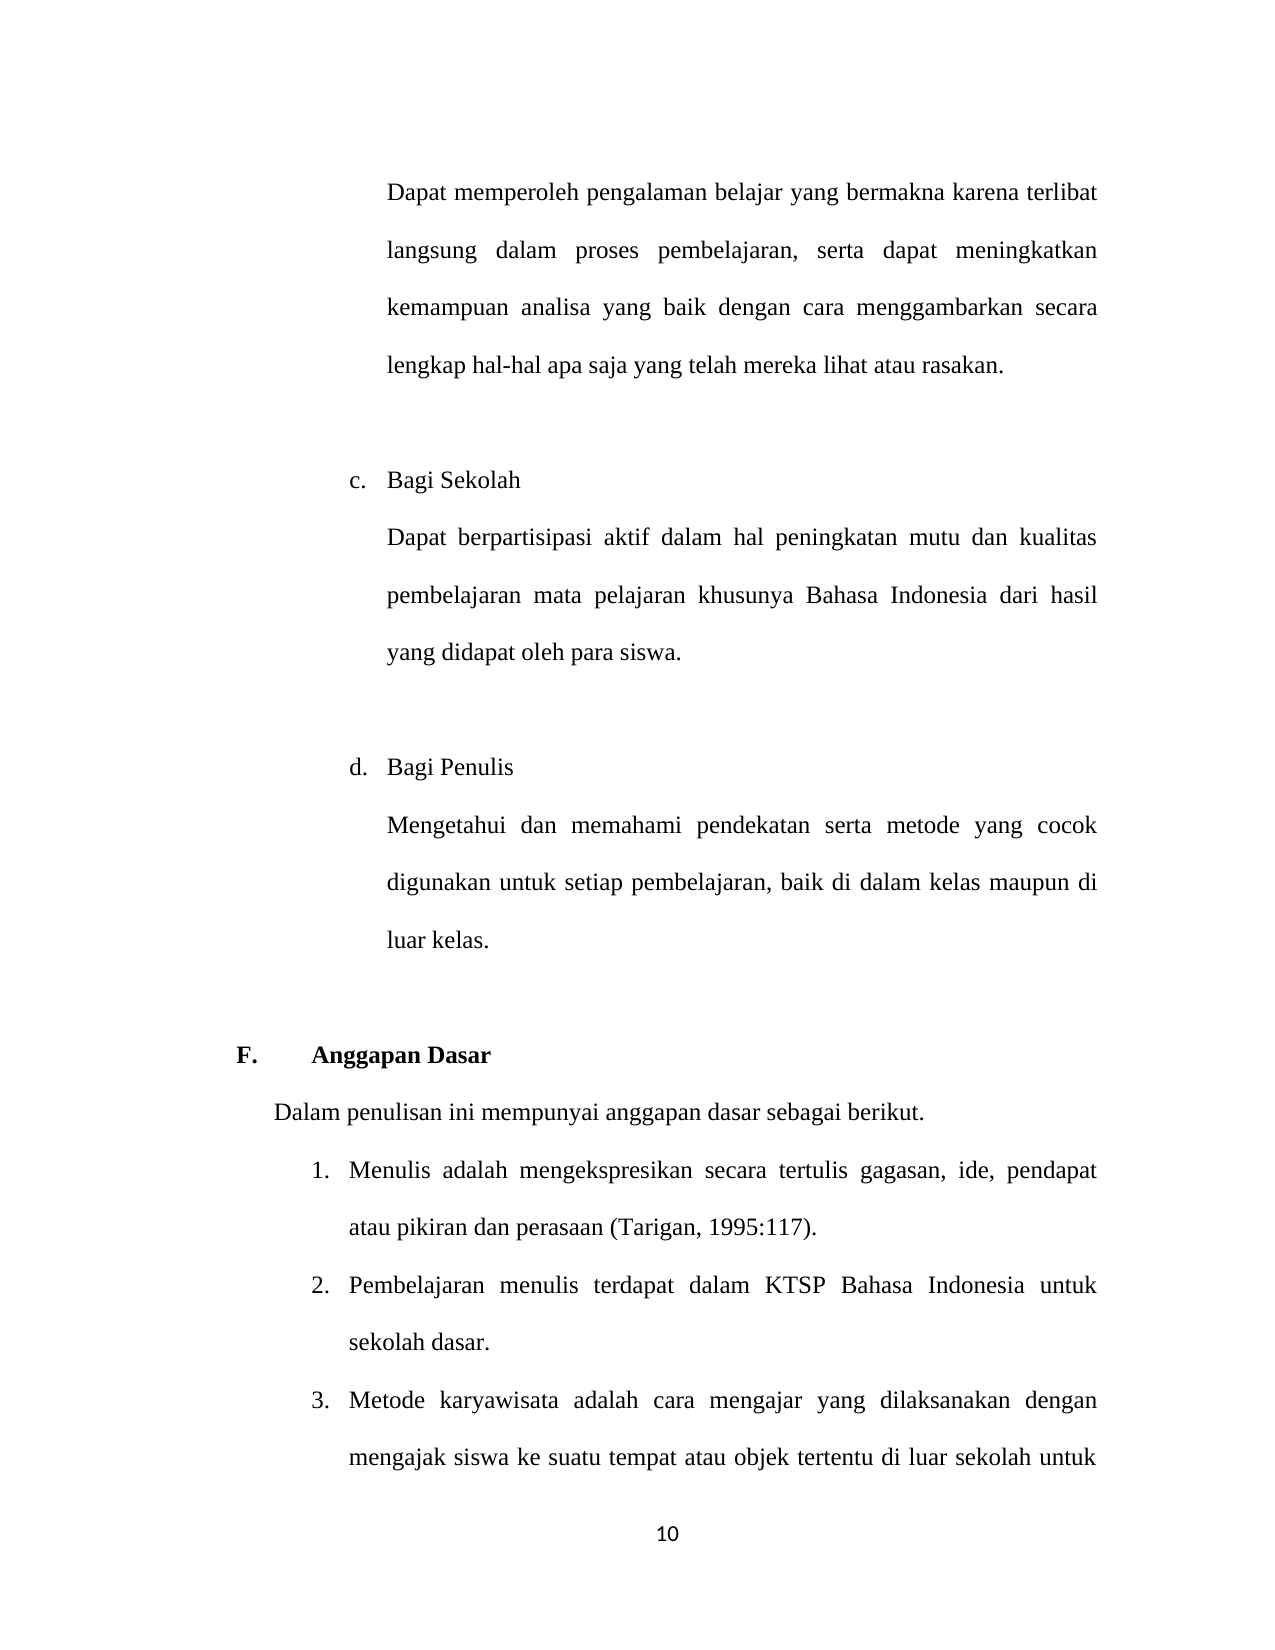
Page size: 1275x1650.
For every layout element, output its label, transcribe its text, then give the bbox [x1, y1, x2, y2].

text Dalam penulisan ini mempunyai anggapan dasar sebagai berikut. [236, 1097, 1098, 1126]
list Anggapan Dasar [236, 1040, 1098, 1068]
list Pembelajaran menulis terdapat dalam KTSP Bahasa Indonesia untuk sekolah dasar. [311, 1270, 1098, 1356]
list Mengetahui dan memahami pendekatan serta metode yang cocok digunakan untuk setiap pembelajaran, baik di dalam kelas maupun di luar kelas. [387, 810, 1098, 953]
list Bagi Sekolah [349, 465, 1098, 493]
list Menulis adalah mengekspresikan secara tertulis gagasan, ide, pendapat atau pikiran dan perasaan (Tarigan, 1995:117). [311, 1155, 1098, 1241]
list Dapat berpartisipasi aktif dalam hal peningkatan mutu dan kualitas pembelajaran mata pelajaran khusunya Bahasa Indonesia dari hasil yang didapat oleh para siswa. [387, 522, 1098, 666]
list Bagi Penulis [349, 752, 1098, 781]
list Dapat memperoleh pengalaman belajar yang bermakna karena terlibat langsung dalam proses pembelajaran, serta dapat meningkatkan kemampuan analisa yang baik dengan cara menggambarkan secara lengkap hal-hal apa saja yang telah mereka lihat atau rasakan. [387, 177, 1098, 378]
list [311, 1385, 1098, 1471]
